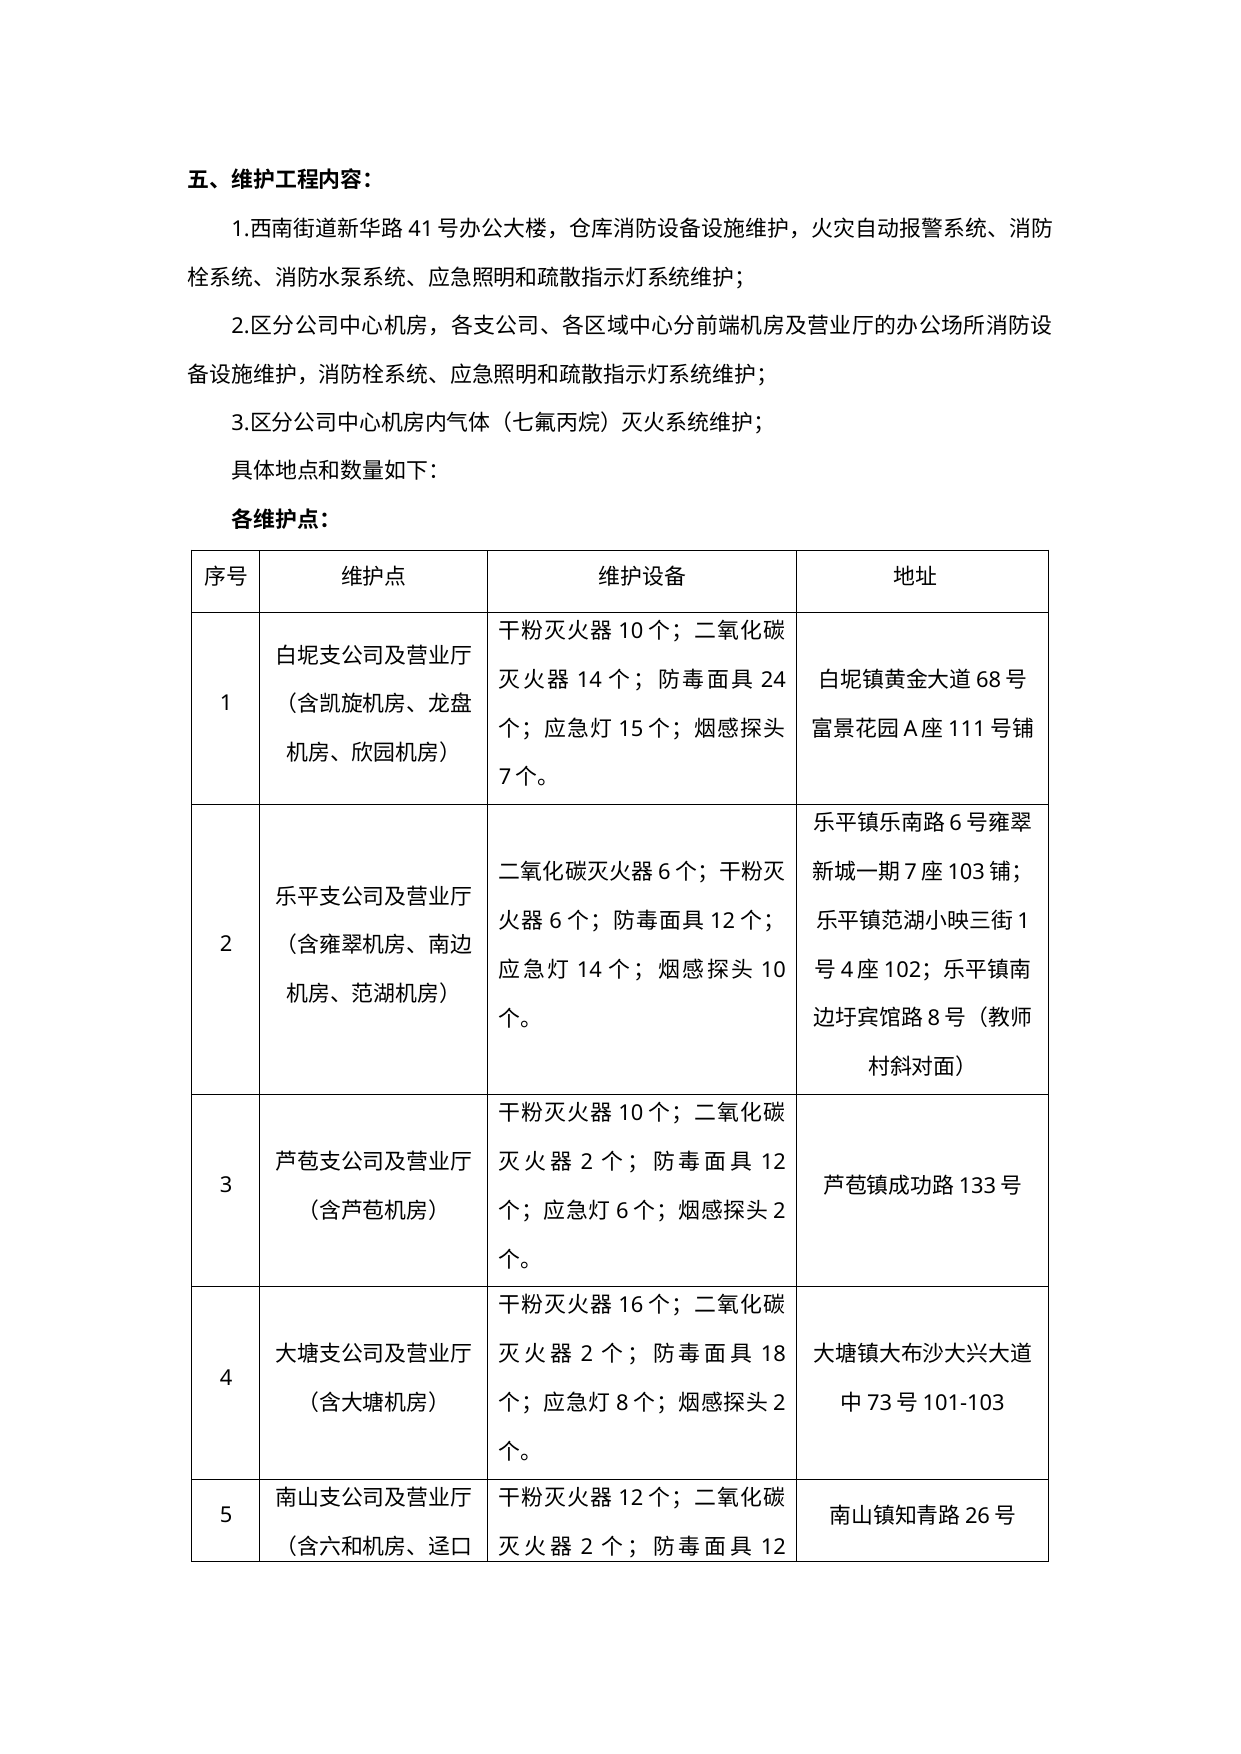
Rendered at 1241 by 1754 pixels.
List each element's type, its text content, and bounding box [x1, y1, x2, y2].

table_cell 芦苞镇成功路133号 [797, 1095, 1048, 1286]
table_cell 5 [192, 1480, 259, 1561]
table_cell 3 [192, 1095, 259, 1286]
table_cell 干粉灭火器10个；二氧化碳灭火器2个；防毒面具12个；应急灯6个；烟感探头2个。 [488, 1095, 796, 1286]
table_cell 南山镇知青路26号 [797, 1480, 1048, 1561]
table_header 序号 [192, 551, 259, 612]
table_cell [260, 1480, 487, 1561]
text 3.区分公司中心机房内气体（七氟丙烷）灭火系统维护； [187, 404, 1053, 437]
table_cell 干粉灭火器10个；二氧化碳灭火器14个；防毒面具24个；应急灯15个；烟感探头7个。 [488, 613, 796, 804]
text 2.区分公司中心机房，各支公司、各区域中心分前端机房及营业厅的办公场所消防设备设施维护，消防栓系统、应急照明和疏散指示灯系统维护； [187, 307, 1053, 389]
table_cell 2 [192, 805, 259, 1094]
table_cell 白坭镇黄金大道68号富景花园A座111号铺 [797, 613, 1048, 804]
table_cell 1 [192, 613, 259, 804]
table_cell 大塘镇大布沙大兴大道中73号101-103 [797, 1287, 1048, 1478]
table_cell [488, 1480, 796, 1561]
table_cell 干粉灭火器16个；二氧化碳灭火器2个；防毒面具18个；应急灯8个；烟感探头2个。 [488, 1287, 796, 1478]
table_cell 乐平支公司及营业厅（含雍翠机房、南边机房、范湖机房） [260, 805, 487, 1094]
table_header 维护设备 [488, 551, 796, 612]
table_cell 白坭支公司及营业厅（含凯旋机房、龙盘机房、欣园机房） [260, 613, 487, 804]
table_cell 大塘支公司及营业厅（含大塘机房） [260, 1287, 487, 1478]
list 维护工程内容： [187, 162, 1053, 194]
table_cell 4 [192, 1287, 259, 1478]
table_cell 芦苞支公司及营业厅（含芦苞机房） [260, 1095, 487, 1286]
table_cell 二氧化碳灭火器6个；干粉灭火器6个；防毒面具12个；应急灯14个；烟感探头10个。 [488, 805, 796, 1094]
table_cell 乐平镇乐南路6号雍翠新城一期7座103铺；乐平镇范湖小映三街1号4座102；乐平镇南边圩宾馆路8号（教师村斜对面） [797, 805, 1048, 1094]
text 1.西南街道新华路41号办公大楼，仓库消防设备设施维护，火灾自动报警系统、消防栓系统、消防水泵系统、应急照明和疏散指示灯系统维护； [187, 210, 1053, 292]
table_header 维护点 [260, 551, 487, 612]
text 各维护点： [187, 501, 1053, 534]
text 具体地点和数量如下： [187, 453, 1053, 485]
table_header 地址 [797, 551, 1048, 612]
